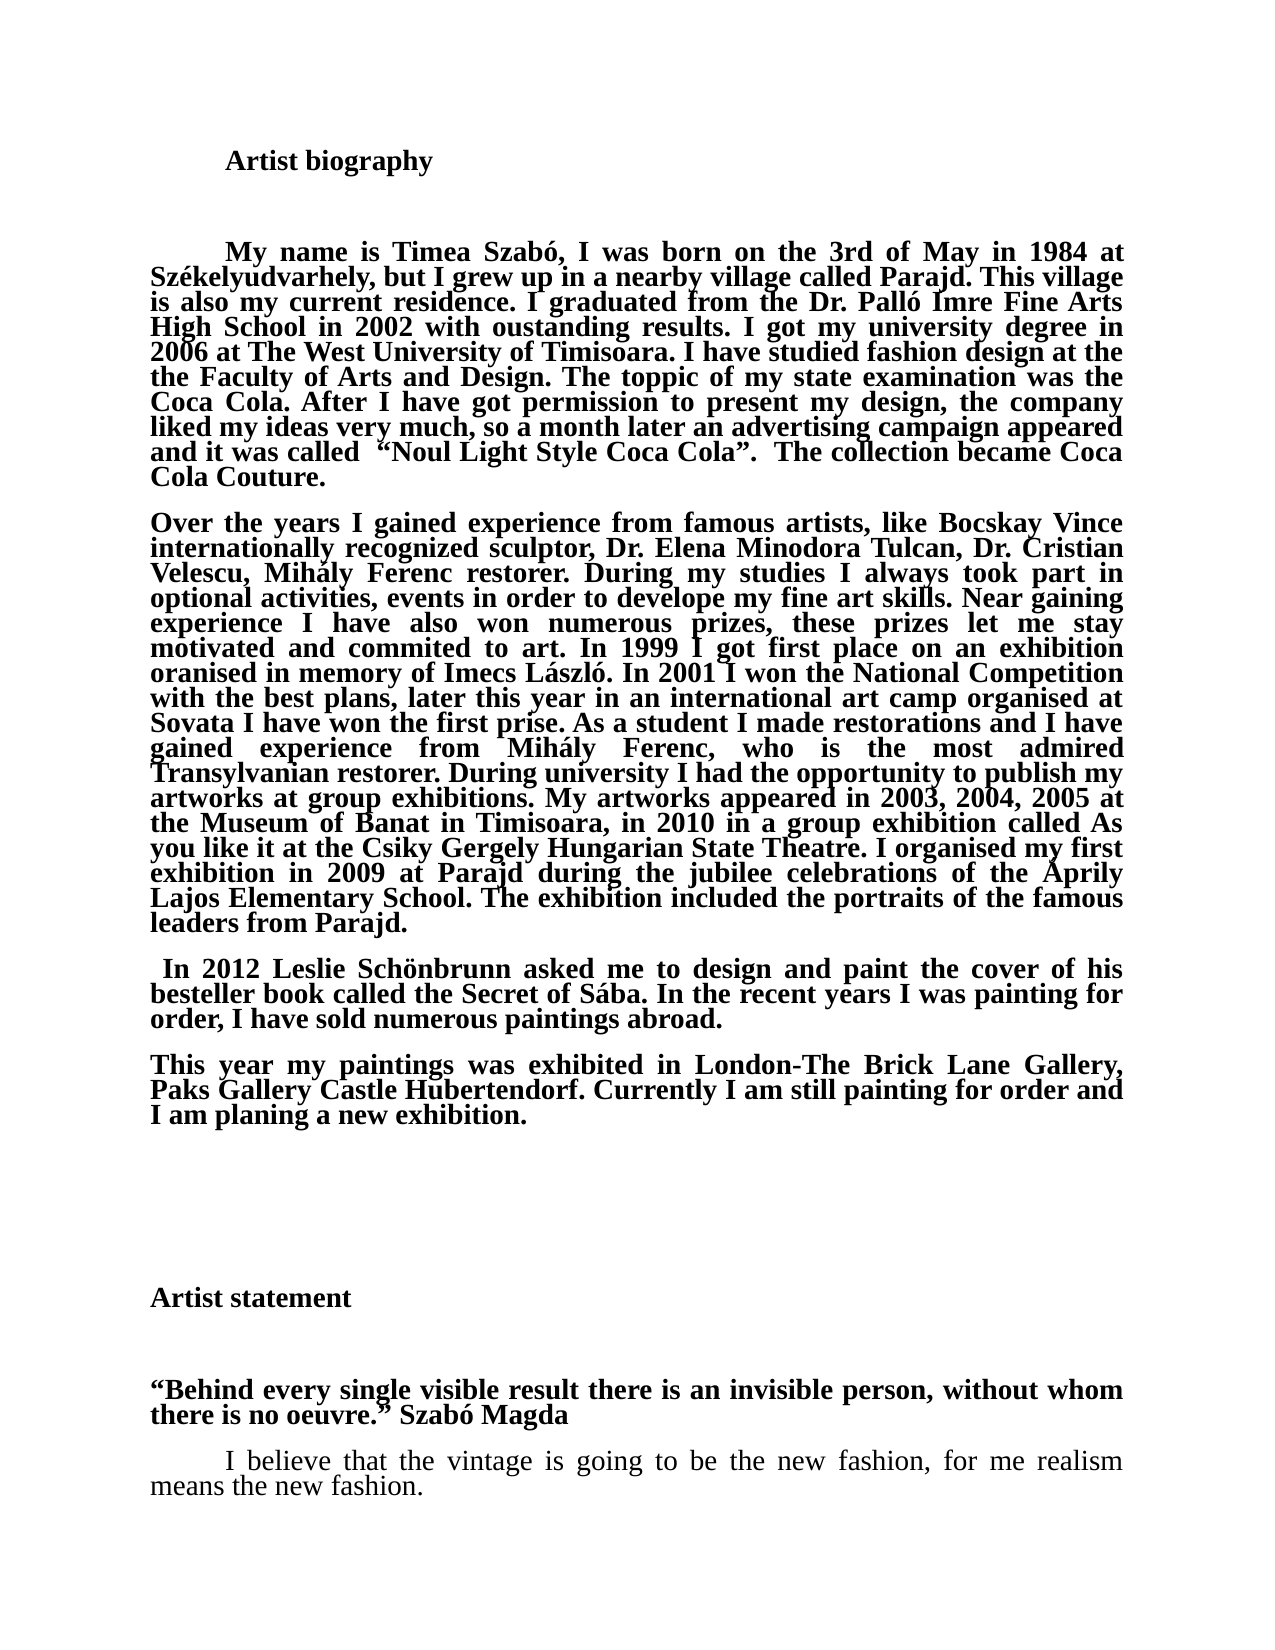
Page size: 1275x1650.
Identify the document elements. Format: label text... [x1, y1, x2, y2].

text I believe that the vintage is going to be the new fashion, for me realism means the new fashion. [150, 1450, 1125, 1500]
text In 2012 Leslie Schönbrunn asked me to design and paint the cover of his besteller book called the Secret of Sába. In the recent years I was painting for order, I have sold numerous paintings abroad. [150, 958, 1125, 1033]
text Artist biography [150, 150, 1125, 175]
text Artist statement [150, 1287, 1125, 1312]
text “Behind every single visible result there is an invisible person, without whom there is no oeuvre.” Szabó Magda [150, 1379, 1125, 1429]
text Over the years I gained experience from famous artists, like Bocskay Vince internationally recognized sculptor, Dr. Elena Minodora Tulcan, Dr. Cristian Velescu, Mihály Ferenc restorer. During my studies I always took part in optional activities, events in order to develope my fine art skills. Near gaining experience I have also won numerous prizes, these prizes let me stay motivated and commited to art. In 1999 I got first place on an exhibition oranised in memory of Imecs László. In 2001 I won the National Competition with the best plans, later this year in an international art camp organised at Sovata I have won the first prise. As a student I made restorations and I have gained experience from Mihály Ferenc, who is the most admired Transylvanian restorer. During university I had the opportunity to publish my artworks at group exhibitions. My artworks appeared in 2003, 2004, 2005 at the Museum of Banat in Timisoara, in 2010 in a group exhibition called As you like it at the Csiky Gergely Hungarian State Theatre. I organised my first exhibition in 2009 at Parajd during the jubilee celebrations of the Áprily Lajos Elementary School. The exhibition included the portraits of the famous leaders from Parajd. [150, 512, 1125, 937]
text My name is Timea Szabó, I was born on the 3rd of May in 1984 at Székelyudvarhely, but I grew up in a nearby village called Parajd. This village is also my current residence. I graduated from the Dr. Palló Imre Fine Arts High School in 2002 with oustanding results. I got my university degree in 2006 at The West University of Timisoara. I have studied fashion design at the the Faculty of Arts and Design. The toppic of my state examination was the Coca Cola. After I have got permission to present my design, the company liked my ideas very much, so a month later an advertising campaign appeared and it was called “Noul Light Style Coca Cola”. The collection became Coca Cola Couture. [150, 242, 1125, 492]
text This year my paintings was exhibited in London-The Brick Lane Gallery, Paks Gallery Castle Hubertendorf. Currently I am still painting for order and I am planing a new exhibition. [150, 1054, 1125, 1129]
